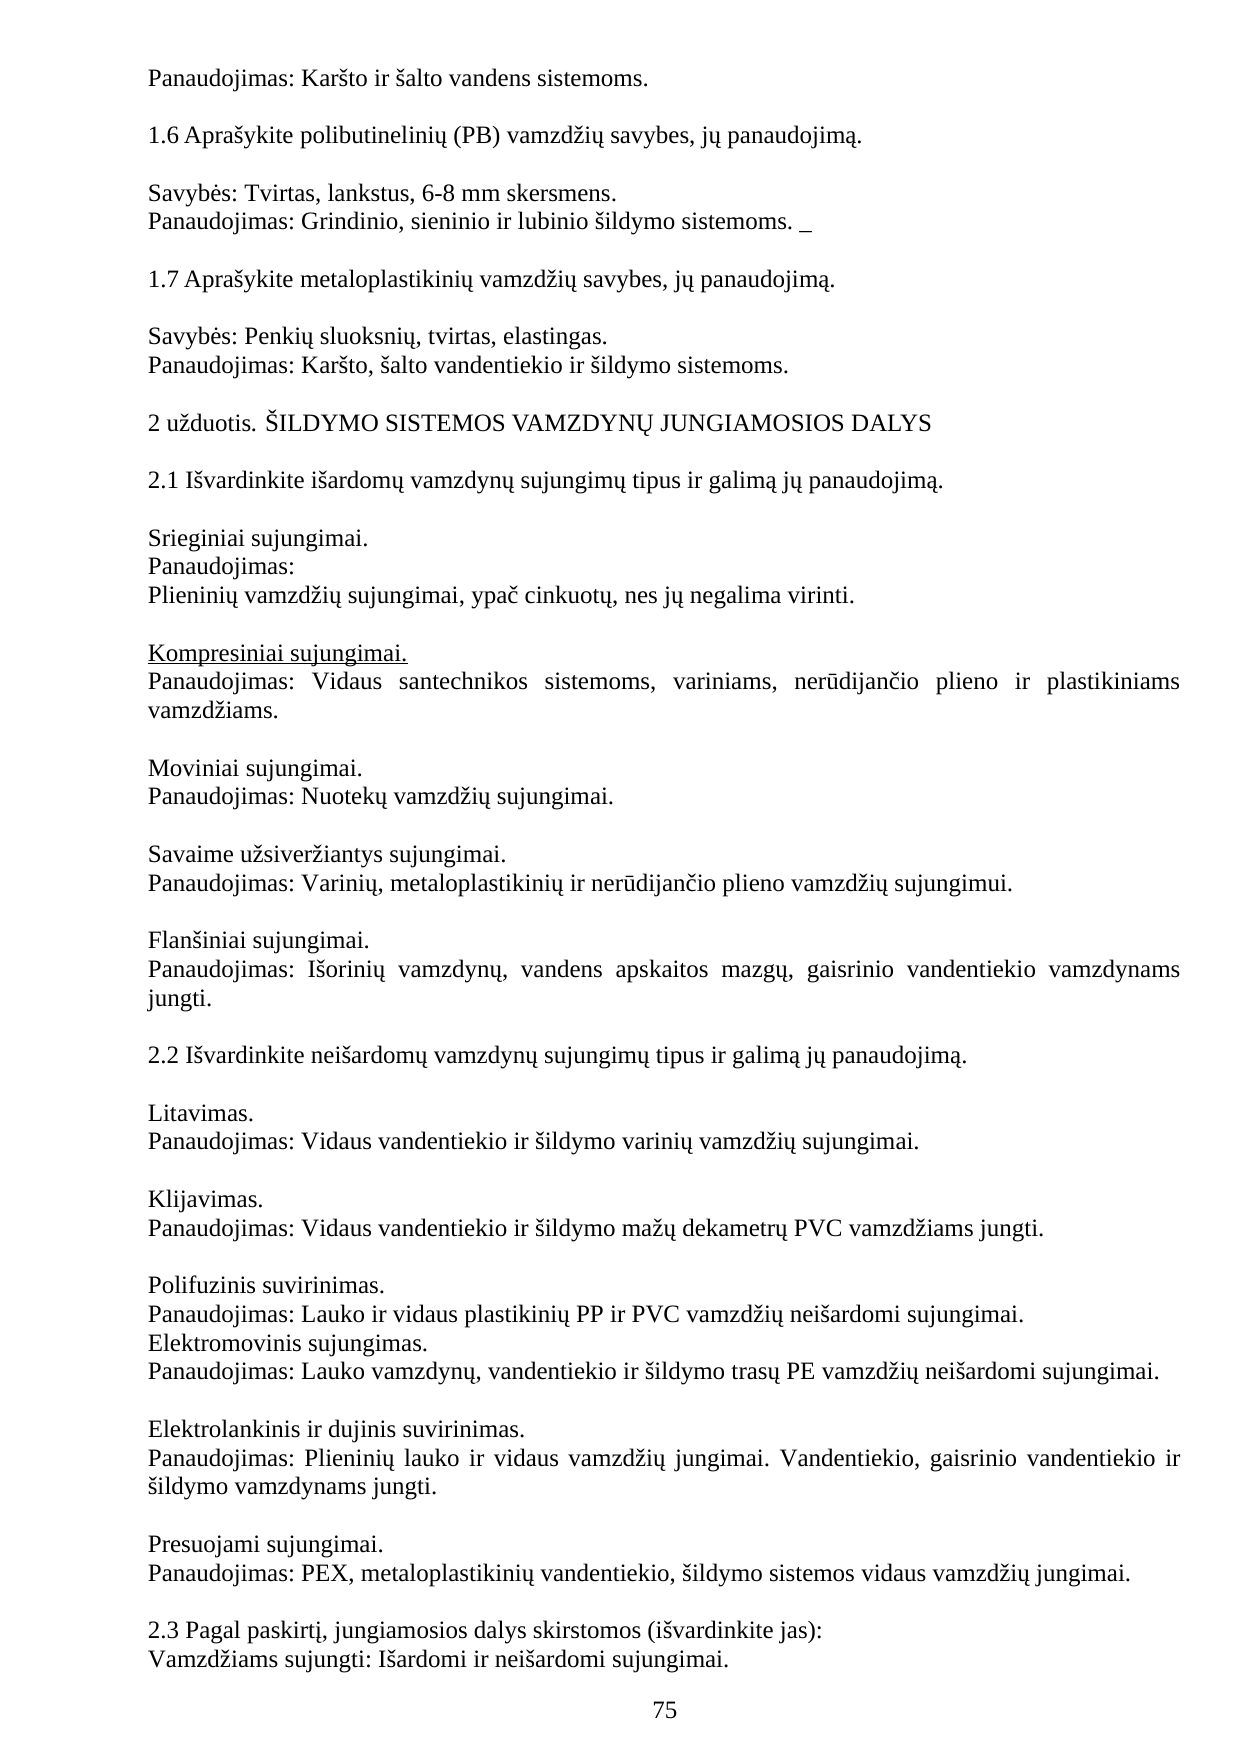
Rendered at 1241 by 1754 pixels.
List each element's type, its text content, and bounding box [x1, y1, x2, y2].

text Savybės: Penkių sluoksnių, tvirtas, elastingas. [148, 321, 1181, 350]
text Moviniai sujungimai. [148, 753, 1181, 781]
text 2.1 Išvardinkite išardomų vamzdynų sujungimų tipus ir galimą jų panaudojimą. [148, 465, 1181, 494]
text Panaudojimas: Varinių, metaloplastikinių ir nerūdijančio plieno vamzdžių sujungimui. [148, 868, 1181, 896]
text Panaudojimas: Karšto ir šalto vandens sistemoms. [148, 63, 1181, 91]
text Panaudojimas: Lauko vamzdynų, vandentiekio ir šildymo trasų PE vamzdžių neišardomi sujungimai. [148, 1356, 1181, 1385]
text Panaudojimas: Nuotekų vamzdžių sujungimai. [148, 781, 1181, 810]
text Presuojami sujungimai. [148, 1529, 1181, 1558]
text Panaudojimas: [148, 551, 1181, 580]
text Panaudojimas: Išorinių vamzdynų, vandens apskaitos mazgų, gaisrinio vandentiekio vamzdynams jungti. [148, 954, 1181, 1011]
text 1.6 Aprašykite polibutinelinių (PB) vamzdžių savybes, jų panaudojimą. [148, 120, 1181, 149]
text Panaudojimas: Lauko ir vidaus plastikinių PP ir PVC vamzdžių neišardomi sujungimai. [148, 1299, 1181, 1328]
text Savybės: Tvirtas, lankstus, 6-8 mm skersmens. [148, 178, 1181, 206]
text Kompresiniai sujungimai. [148, 638, 1181, 666]
text Panaudojimas: Karšto, šalto vandentiekio ir šildymo sistemoms. [148, 350, 1181, 379]
text Flanšiniai sujungimai. [148, 925, 1181, 954]
text 2.2 Išvardinkite neišardomų vamzdynų sujungimų tipus ir galimą jų panaudojimą. [148, 1040, 1181, 1069]
text Panaudojimas: PEX, metaloplastikinių vandentiekio, šildymo sistemos vidaus vamzdžių jungimai. [148, 1558, 1181, 1586]
text Elektromovinis sujungimas. [148, 1328, 1181, 1356]
text Klijavimas. [148, 1184, 1181, 1213]
text Plieninių vamzdžių sujungimai, ypač cinkuotų, nes jų negalima virinti. [148, 580, 1181, 609]
text Panaudojimas: Plieninių lauko ir vidaus vamzdžių jungimai. Vandentiekio, gaisrinio vandentiekio ir šildymo vamzdynams jungti. [148, 1443, 1181, 1500]
text Panaudojimas: Vidaus vandentiekio ir šildymo mažų dekametrų PVC vamzdžiams jungti. [148, 1213, 1181, 1241]
text 1.7 Aprašykite metaloplastikinių vamzdžių savybes, jų panaudojimą. [148, 264, 1181, 293]
text Srieginiai sujungimai. [148, 523, 1181, 551]
text 2.3 Pagal paskirtį, jungiamosios dalys skirstomos (išvardinkite jas): [148, 1615, 1181, 1644]
text Vamzdžiams sujungti: Išardomi ir neišardomi sujungimai. [148, 1644, 1181, 1673]
text Litavimas. [148, 1098, 1181, 1126]
text Elektrolankinis ir dujinis suvirinimas. [148, 1414, 1181, 1443]
text Savaime užsiveržiantys sujungimai. [148, 839, 1181, 868]
text Polifuzinis suvirinimas. [148, 1270, 1181, 1299]
text Panaudojimas: Grindinio, sieninio ir lubinio šildymo sistemoms. _ [148, 206, 1181, 235]
text Panaudojimas: Vidaus santechnikos sistemoms, variniams, nerūdijančio plieno ir plastikiniams vamzdžiams. [148, 666, 1181, 724]
text 2 užduotis. ŠILDYMO SISTEMOS VAMZDYNŲ JUNGIAMOSIOS DALYS [148, 408, 1181, 436]
text Panaudojimas: Vidaus vandentiekio ir šildymo varinių vamzdžių sujungimai. [148, 1126, 1181, 1155]
